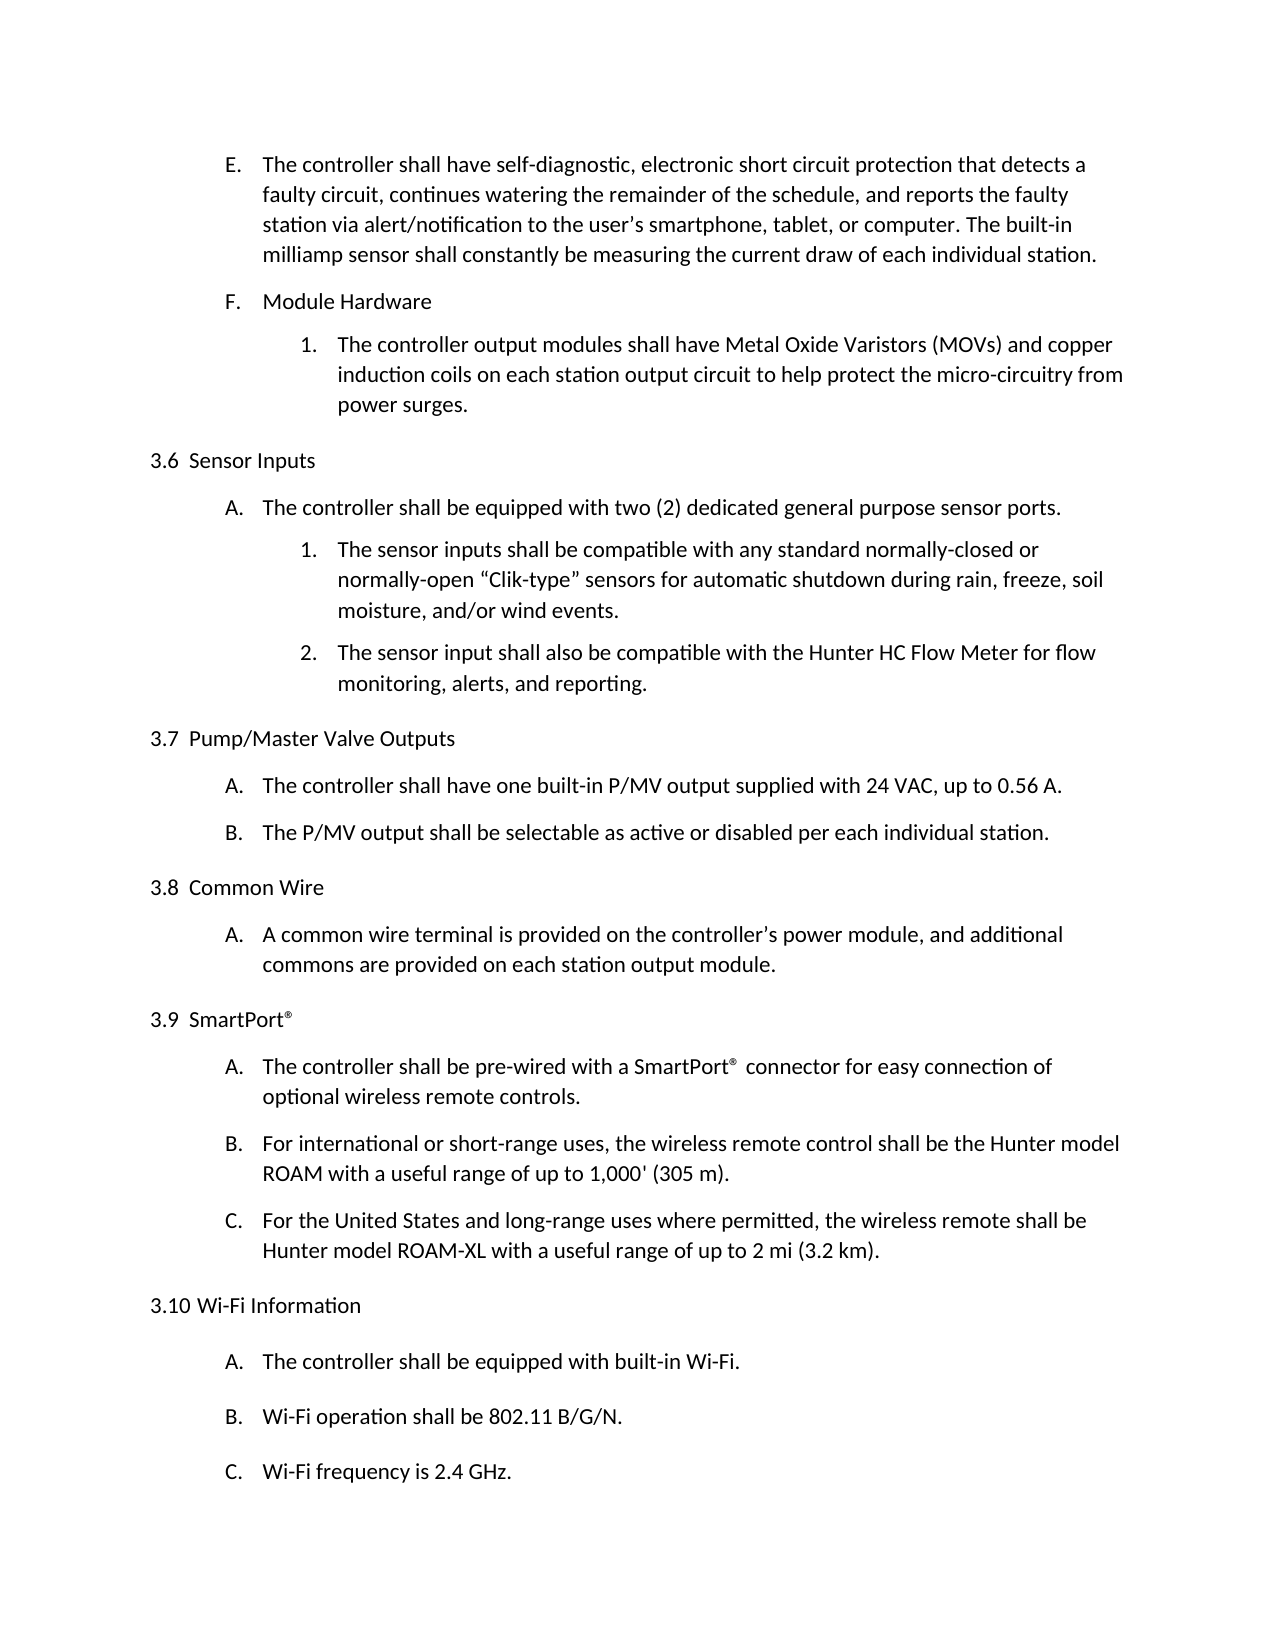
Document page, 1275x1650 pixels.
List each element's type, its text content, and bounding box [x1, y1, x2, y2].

list The controller output modules shall have Metal Oxide Varistors (MOVs) and copper induction coils on each station output circuit to help protect the micro-circuitry from power surges. [300, 330, 1125, 419]
list For international or short-range uses, the wireless remote control shall be the Hunter model ROAM with a useful range of up to 1,000' (305 m). [225, 1129, 1125, 1187]
list SmartPort® [150, 1005, 1125, 1033]
list The sensor inputs shall be compatible with any standard normally-closed or normally-open “Clik-type” sensors for automatic shutdown during rain, freeze, soil moisture, and/or wind events. [300, 535, 1125, 624]
list The controller shall have self-diagnostic, electronic short circuit protection that detects a faulty circuit, continues watering the remainder of the schedule, and reports the faulty station via alert/notification to the user’s smartphone, tablet, or computer. The built-in milliamp sensor shall constantly be measuring the current draw of each individual station. [225, 150, 1125, 269]
list Common Wire [150, 873, 1125, 901]
list Module Hardware [225, 287, 1125, 316]
list Sensor Inputs [150, 446, 1125, 474]
list Pump/Master Valve Outputs [150, 724, 1125, 752]
list The controller shall have one built-in P/MV output supplied with 24 VAC, up to 0.56 A. [225, 771, 1125, 799]
list The P/MV output shall be selectable as active or disabled per each individual station. [225, 818, 1125, 846]
list Wi-Fi Information [150, 1292, 1125, 1320]
list Wi-Fi operation shall be 802.11 B/G/N. [225, 1402, 1125, 1430]
list The sensor input shall also be compatible with the Hunter HC Flow Meter for flow monitoring, alerts, and reporting. [300, 638, 1125, 697]
list The controller shall be pre-wired with a SmartPort® connector for easy connection of optional wireless remote controls. [225, 1052, 1125, 1110]
list A common wire terminal is provided on the controller’s power module, and additional commons are provided on each station output module. [225, 920, 1125, 978]
list For the United States and long-range uses where permitted, the wireless remote shall be Hunter model ROAM-XL with a useful range of up to 2 mi (3.2 km). [225, 1206, 1125, 1264]
list A. The controller shall be equipped with two (2) dedicated general purpose sensor ports. [225, 493, 1125, 521]
list The controller shall be equipped with built-in Wi-Fi. [225, 1347, 1125, 1375]
list Wi-Fi frequency is 2.4 GHz. [225, 1457, 1125, 1485]
